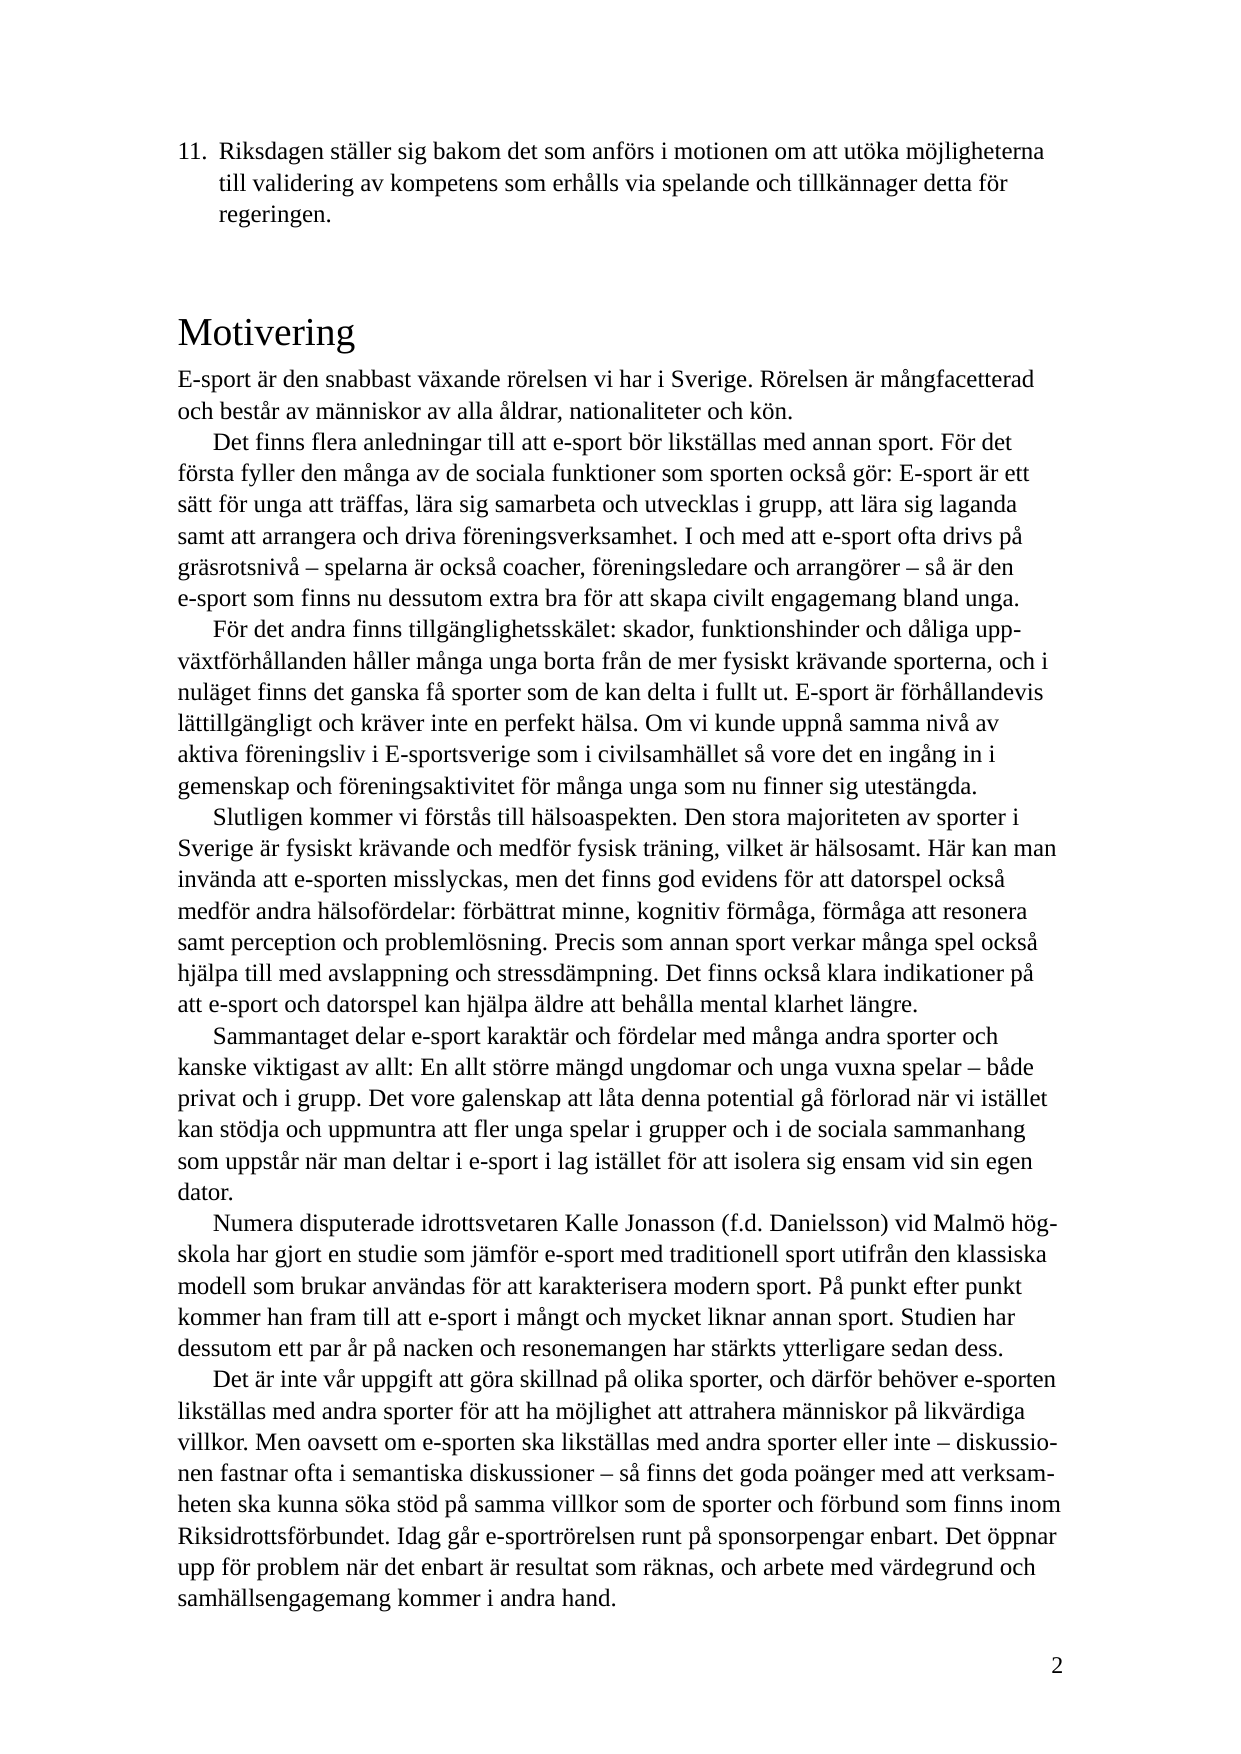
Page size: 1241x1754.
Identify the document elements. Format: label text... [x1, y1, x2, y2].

text För det andra finns tillgänglighetsskälet: skador, funktionshinder och dåliga uppväxtförhållanden håller många unga borta från de mer fysiskt krävande sporterna, och i nuläget finns det ganska få sporter som de kan delta i fullt ut. E-sport är förhållandevis lättillgängligt och kräver inte en perfekt hälsa. Om vi kunde uppnå samma nivå av aktiva föreningsliv i E-sportsverige som i civilsamhället så vore det en ingång in i gemenskap och föreningsaktivitet för många unga som nu finner sig utestängda. [177, 612, 1063, 799]
text Sammantaget delar e-sport karaktär och fördelar med många andra sporter och kanske viktigast av allt: En allt större mängd ungdomar och unga vuxna spelar – både privat och i grupp. Det vore galenskap att låta denna potential gå förlorad när vi istället kan stödja och uppmuntra att fler unga spelar i grupper och i de sociala sammanhang som uppstår när man deltar i e-sport i lag istället för att isolera sig ensam vid sin egen dator. [177, 1018, 1063, 1206]
text Slutligen kommer vi förstås till hälsoaspekten. Den stora majoriteten av sporter i Sverige är fysiskt krävande och medför fysisk träning, vilket är hälsosamt. Här kan man invända att e-sporten misslyckas, men det finns god evidens för att datorspel också medför andra hälsofördelar: förbättrat minne, kognitiv förmåga, förmåga att resonera samt perception och problemlösning. Precis som annan sport verkar många spel också hjälpa till med avslappning och stressdämpning. Det finns också klara indikationer på att e-sport och datorspel kan hjälpa äldre att behålla mental klarhet längre. [177, 799, 1063, 1018]
text E-sport är den snabbast växande rörelsen vi har i Sverige. Rörelsen är mångfacetterad och består av människor av alla åldrar, nationaliteter och kön. [177, 362, 1063, 424]
text Det är inte vår uppgift att göra skillnad på olika sporter, och därför behöver e-sporten likställas med andra sporter för att ha möjlighet att attrahera människor på likvärdiga villkor. Men oavsett om e-sporten ska likställas med andra sporter eller inte – diskussionen fastnar ofta i semantiska diskussioner – så finns det goda poänger med att verksamheten ska kunna söka stöd på samma villkor som de sporter och förbund som finns inom Riksidrottsförbundet. Idag går e-sportrörelsen runt på sponsorpengar enbart. Det öppnar upp för problem när det enbart är resultat som räknas, och arbete med värdegrund och samhällsengagemang kommer i andra hand. [177, 1362, 1063, 1612]
text Numera disputerade idrottsvetaren Kalle Jonasson (f.d. Danielsson) vid Malmö högskola har gjort en studie som jämför e-sport med traditionell sport utifrån den klassiska modell som brukar användas för att karakterisera modern sport. På punkt efter punkt kommer han fram till att e-sport i mångt och mycket liknar annan sport. Studien har dessutom ett par år på nacken och resonemangen har stärkts ytterligare sedan dess. [177, 1206, 1063, 1362]
text Det finns flera anledningar till att e-sport bör likställas med annan sport. För det första fyller den många av de sociala funktioner som sporten också gör: E-sport är ett sätt för unga att träffas, lära sig samarbeta och utvecklas i grupp, att lära sig laganda samt att arrangera och driva föreningsverksamhet. I och med att e-sport ofta drivs på gräsrotsnivå – spelarna är också coacher, föreningsledare och arrangörer – så är den e-sport som finns nu dessutom extra bra för att skapa civilt engagemang bland unga. [177, 424, 1063, 612]
